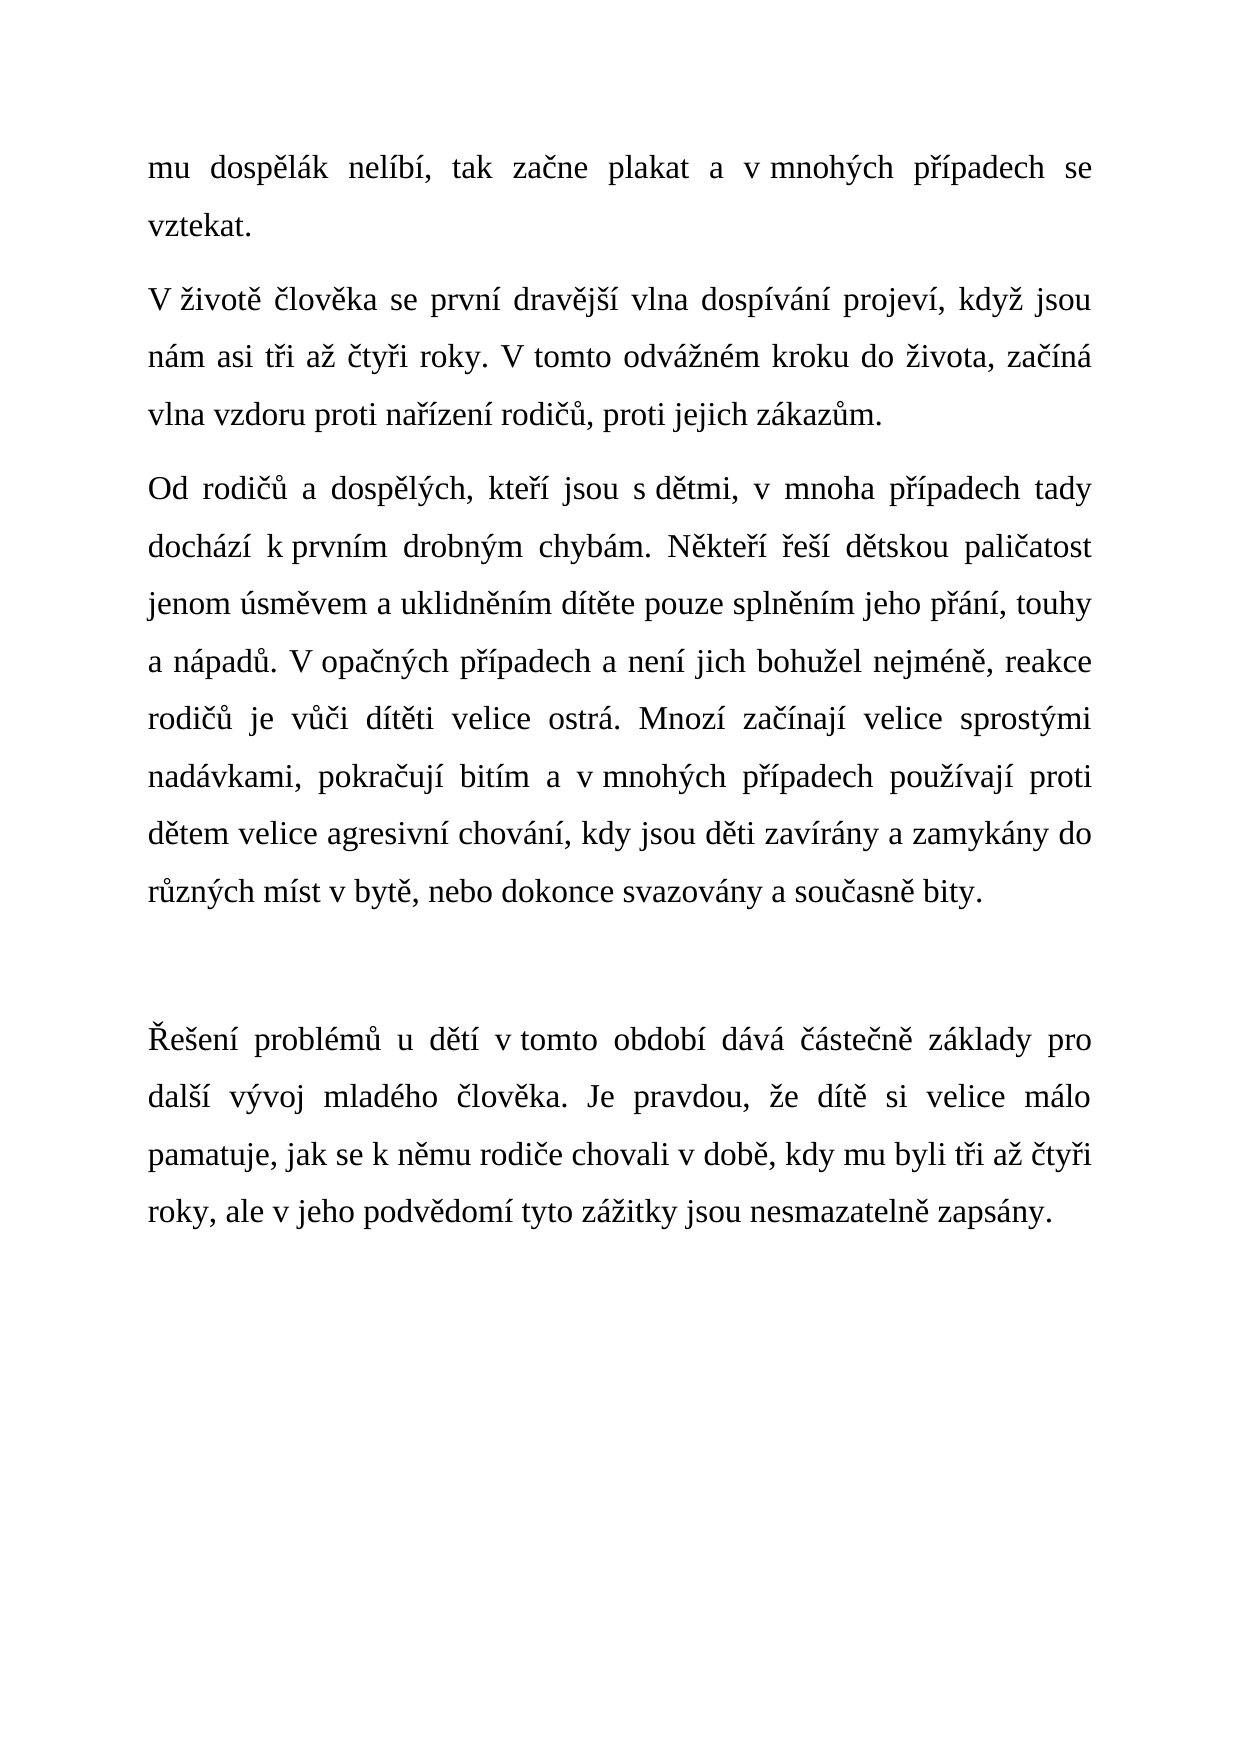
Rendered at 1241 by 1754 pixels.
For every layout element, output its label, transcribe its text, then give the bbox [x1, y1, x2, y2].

text V životě člověka se první dravější vlna dospívání projeví, když jsou nám asi tři až čtyři roky. V tomto odvážném kroku do života, začíná vlna vzdoru proti nařízení rodičů, proti jejich zákazům. [148, 279, 1093, 433]
text Od rodičů a dospělých, kteří jsou s dětmi, v mnoha případech tady dochází k prvním drobným chybám. Někteří řeší dětskou paličatost jenom úsměvem a uklidněním dítěte pouze splněním jeho přání, touhy a nápadů. V opačných případech a není jich bohužel nejméně, reakce rodičů je vůči dítěti velice ostrá. Mnozí začínají velice sprostými nadávkami, pokračují bitím a v mnohých případech používají proti dětem velice agresivní chování, kdy jsou děti zavírány a zamykány do různých míst v bytě, nebo dokonce svazovány a současně bity. [148, 468, 1093, 909]
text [148, 148, 1093, 243]
text Řešení problémů u dětí v tomto období dává částečně základy pro další vývoj mladého člověka. Je pravdou, že dítě si velice málo pamatuje, jak se k němu rodiče chovali v době, kdy mu byli tři až čtyři roky, ale v jeho podvědomí tyto zážitky jsou nesmazatelně zapsány. [148, 1019, 1093, 1230]
